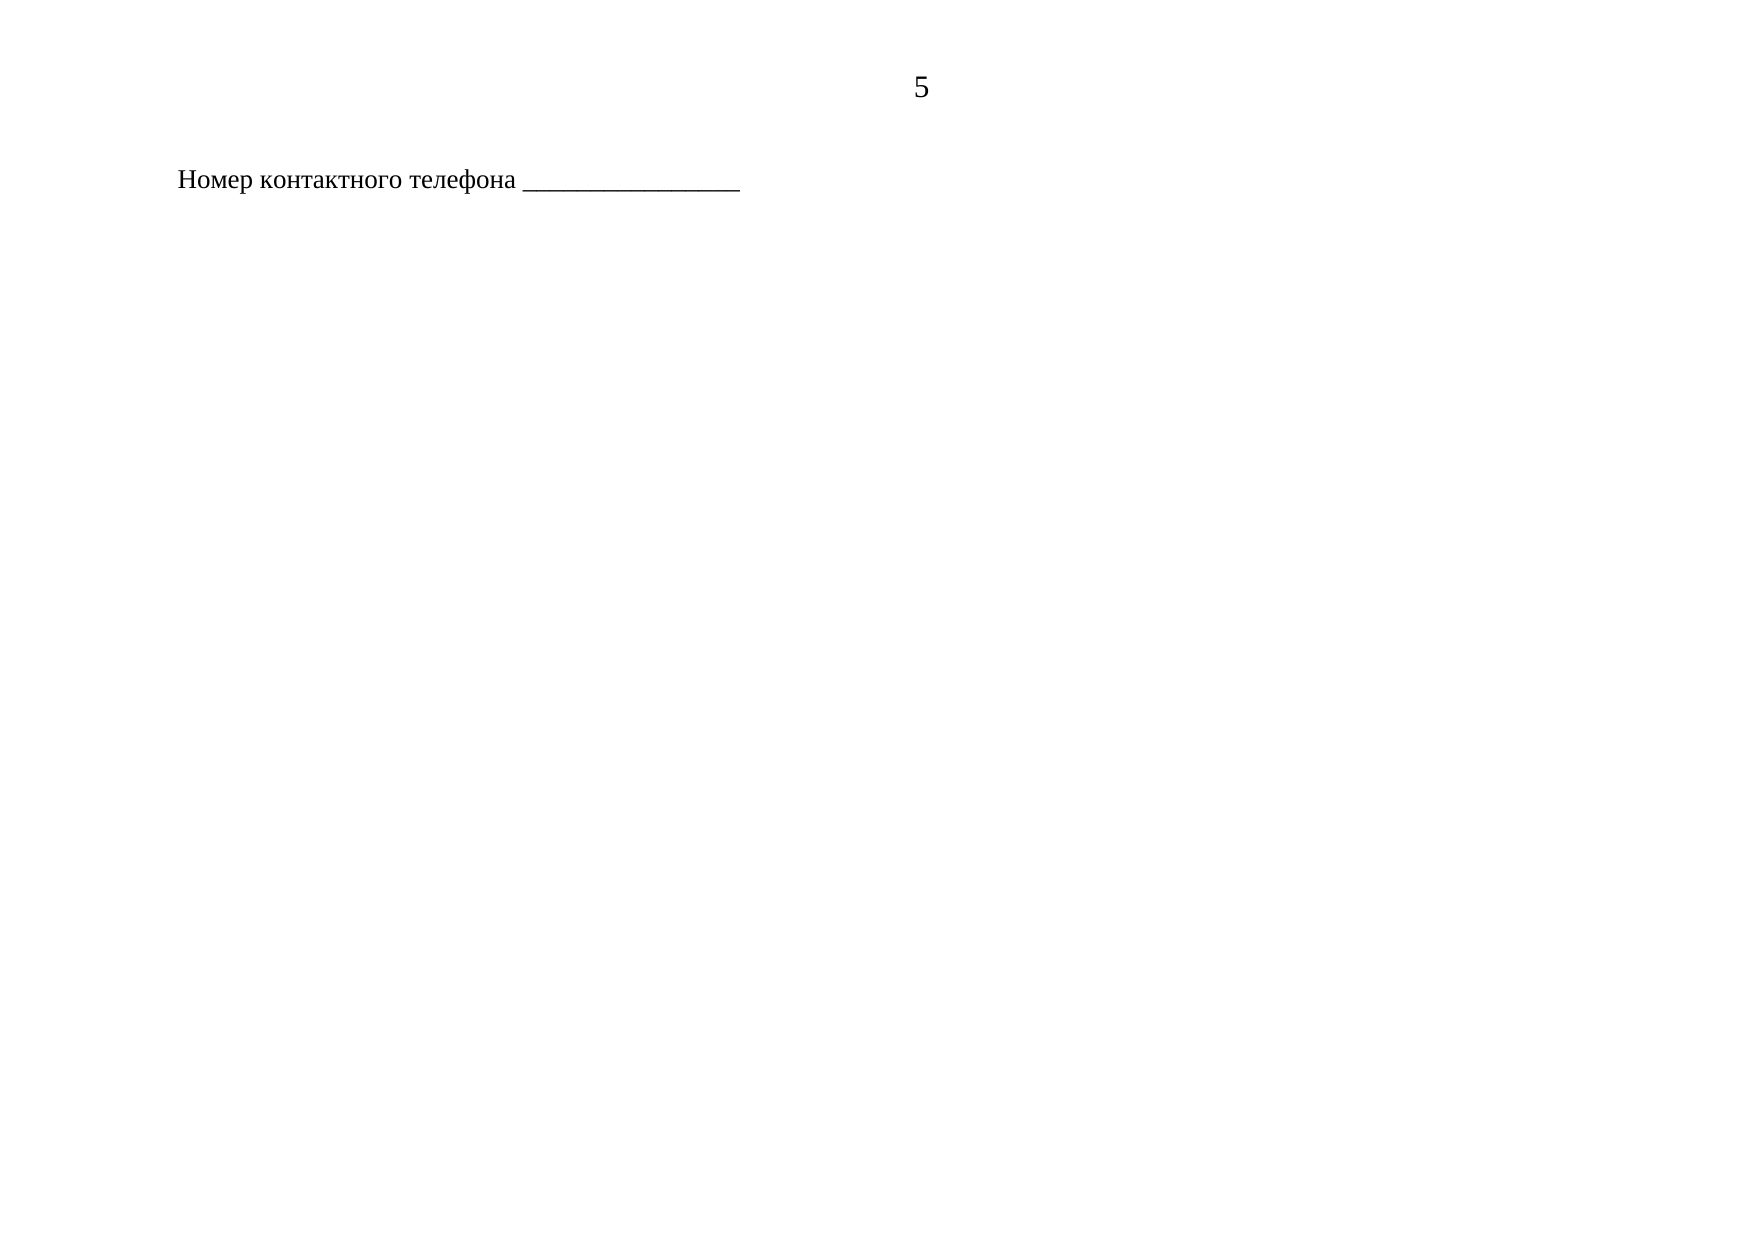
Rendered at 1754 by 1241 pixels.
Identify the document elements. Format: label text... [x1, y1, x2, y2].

text Номер контактного телефона ________________ [177, 163, 1665, 194]
